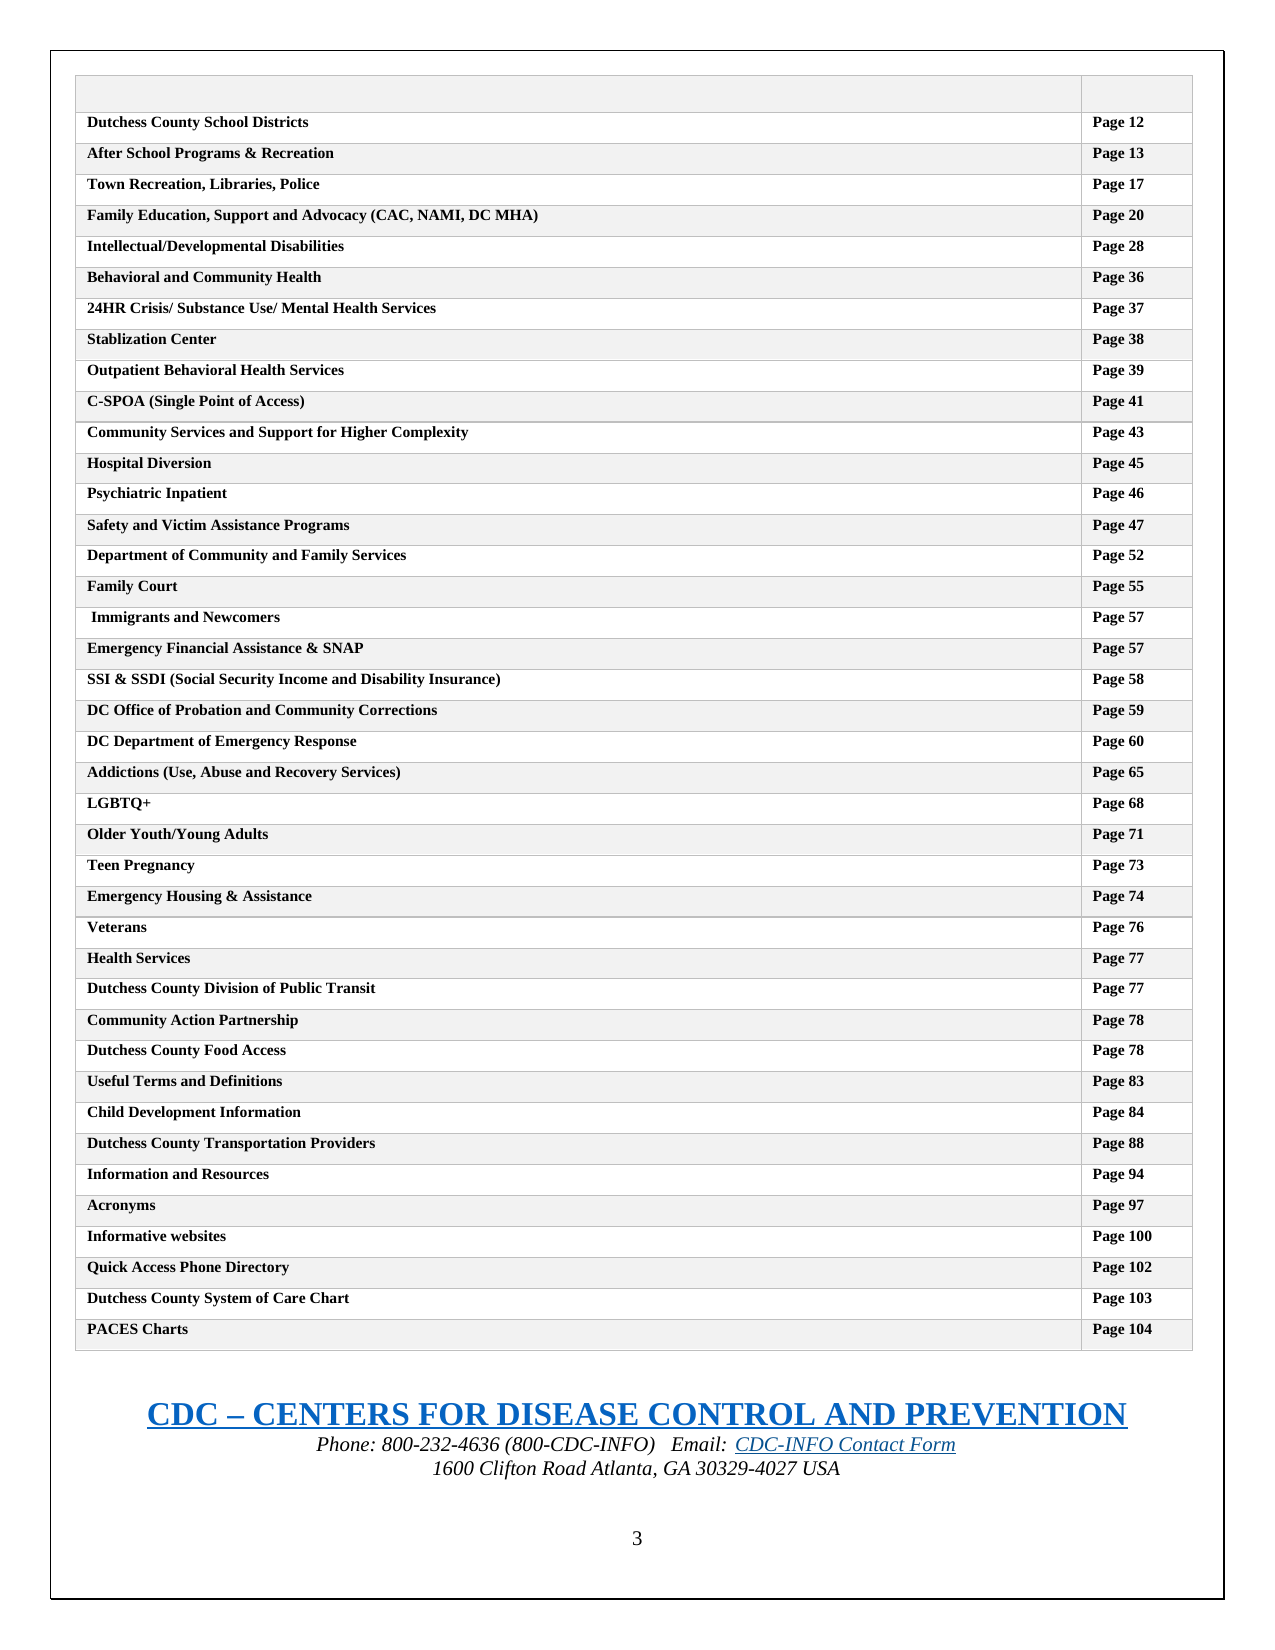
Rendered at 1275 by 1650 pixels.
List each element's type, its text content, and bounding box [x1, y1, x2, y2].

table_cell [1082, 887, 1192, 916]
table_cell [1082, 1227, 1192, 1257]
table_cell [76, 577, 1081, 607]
table_cell Page 28 [1082, 237, 1192, 267]
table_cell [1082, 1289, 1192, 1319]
table_cell Page 17 [1082, 175, 1192, 205]
table_cell C-SPOA (Single Point of Access) [76, 392, 1081, 421]
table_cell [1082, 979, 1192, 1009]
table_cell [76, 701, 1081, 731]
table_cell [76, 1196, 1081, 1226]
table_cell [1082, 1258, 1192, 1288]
table_cell Page 13 [1082, 144, 1192, 174]
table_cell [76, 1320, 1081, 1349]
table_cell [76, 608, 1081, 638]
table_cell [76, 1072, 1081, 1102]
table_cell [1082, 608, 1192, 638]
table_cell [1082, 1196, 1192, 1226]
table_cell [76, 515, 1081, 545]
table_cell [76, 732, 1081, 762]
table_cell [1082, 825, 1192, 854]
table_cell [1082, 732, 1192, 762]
table_cell Hospital Diversion [76, 454, 1081, 483]
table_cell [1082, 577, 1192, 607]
table_cell Community Services and Support for Higher Complexity [76, 423, 1081, 452]
table_cell Page 43 [1082, 423, 1192, 452]
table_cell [76, 76, 1081, 112]
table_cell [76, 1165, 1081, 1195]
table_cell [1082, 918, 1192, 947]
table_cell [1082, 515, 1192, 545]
table_cell Page 20 [1082, 206, 1192, 236]
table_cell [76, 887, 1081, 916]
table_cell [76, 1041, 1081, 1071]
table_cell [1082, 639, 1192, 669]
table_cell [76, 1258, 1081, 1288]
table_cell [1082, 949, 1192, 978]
table_cell Page 38 [1082, 330, 1192, 359]
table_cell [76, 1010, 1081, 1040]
table_cell Psychiatric Inpatient [76, 484, 1081, 514]
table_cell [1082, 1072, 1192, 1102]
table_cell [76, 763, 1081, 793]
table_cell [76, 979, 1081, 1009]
text CDC – CENTERS FOR DISEASE CONTROL AND PREVENTION [75, 1394, 1199, 1432]
table_cell Outpatient Behavioral Health Services [76, 361, 1081, 391]
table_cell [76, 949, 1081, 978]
table_cell Family Education, Support and Advocacy (CAC, NAMI, DC MHA) [76, 206, 1081, 236]
table_cell Page 45 [1082, 454, 1192, 483]
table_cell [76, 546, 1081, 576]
text 1600 Clifton Road Atlanta, GA 30329-4027 USA [75, 1456, 1199, 1480]
table_cell Behavioral and Community Health [76, 268, 1081, 298]
table_cell After School Programs & Recreation [76, 144, 1081, 174]
text Phone: 800-232-4636 (800-CDC-INFO) Email: CDC-INFO Contact Form [75, 1432, 1199, 1456]
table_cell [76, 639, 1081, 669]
table_cell Page 37 [1082, 299, 1192, 329]
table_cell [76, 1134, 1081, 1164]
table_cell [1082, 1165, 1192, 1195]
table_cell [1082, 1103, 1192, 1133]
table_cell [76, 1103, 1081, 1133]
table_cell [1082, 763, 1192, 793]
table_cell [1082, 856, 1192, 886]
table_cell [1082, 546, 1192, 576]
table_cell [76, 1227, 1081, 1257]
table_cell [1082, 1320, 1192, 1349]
table_cell Stablization Center [76, 330, 1081, 359]
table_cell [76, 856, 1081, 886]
table_cell Page 11 [1082, 76, 1192, 112]
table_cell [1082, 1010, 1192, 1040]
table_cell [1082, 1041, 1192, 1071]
table_cell Page 41 [1082, 392, 1192, 421]
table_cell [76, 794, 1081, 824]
table_cell Page 36 [1082, 268, 1192, 298]
table_cell Page 12 [1082, 113, 1192, 143]
table_cell Intellectual/Developmental Disabilities [76, 237, 1081, 267]
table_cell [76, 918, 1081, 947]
table_cell Town Recreation, Libraries, Police [76, 175, 1081, 205]
table_cell 24HR Crisis/ Substance Use/ Mental Health Services [76, 299, 1081, 329]
table_cell Dutchess County School Districts [76, 113, 1081, 143]
table_cell Page 39 [1082, 361, 1192, 391]
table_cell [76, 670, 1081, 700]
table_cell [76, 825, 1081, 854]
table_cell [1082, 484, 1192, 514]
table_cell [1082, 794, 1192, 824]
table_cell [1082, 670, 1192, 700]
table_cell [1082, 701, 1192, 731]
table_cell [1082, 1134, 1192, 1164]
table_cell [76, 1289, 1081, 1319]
